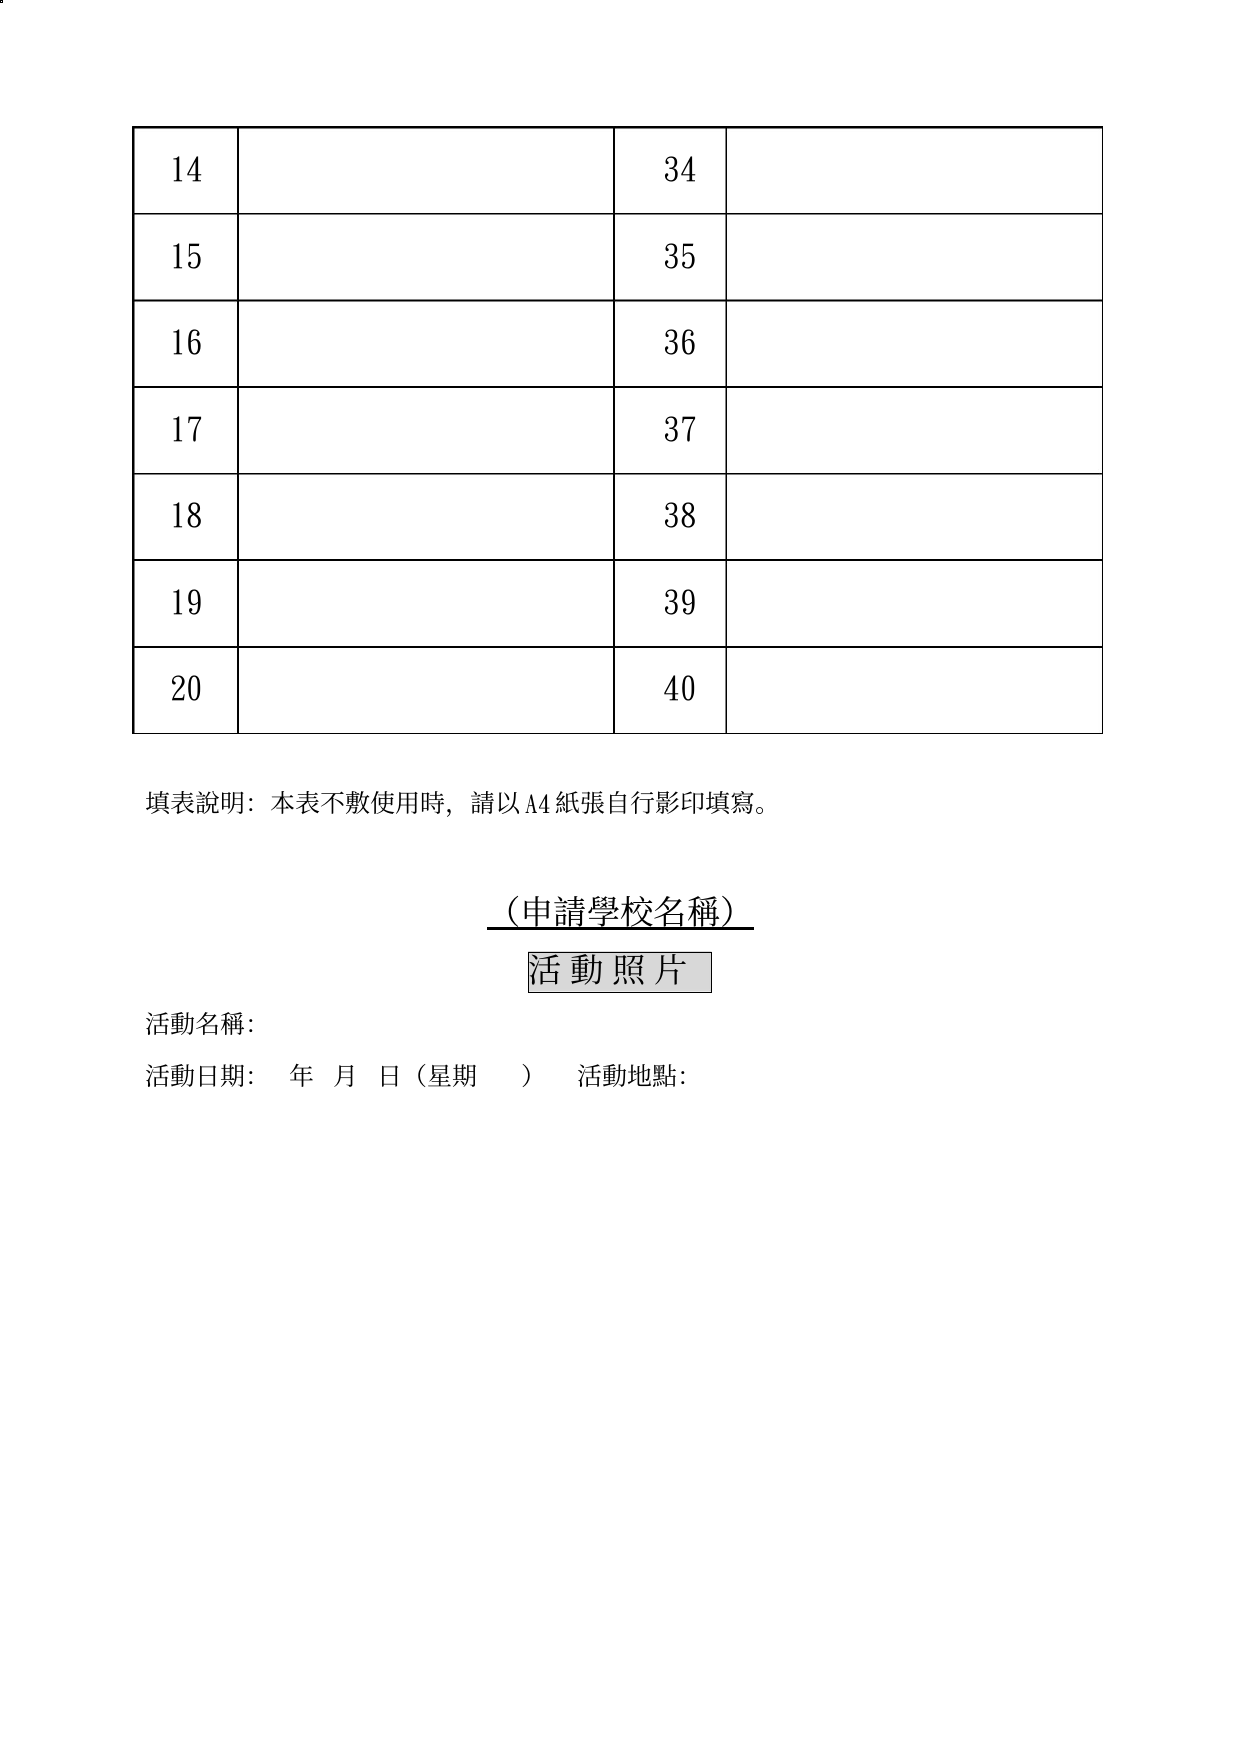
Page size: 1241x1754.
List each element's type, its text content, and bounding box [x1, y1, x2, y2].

text 35 [663, 241, 747, 274]
text 36 [663, 327, 747, 360]
text 37 [663, 413, 747, 447]
text 39 [663, 586, 747, 620]
text 17 [170, 413, 253, 447]
text 20 [170, 673, 253, 706]
text 14 [170, 154, 253, 187]
text 活動日期： 年 月 日（星期 ） 活動地點： [145, 1066, 821, 1091]
text 15 [170, 241, 253, 274]
text 18 [170, 500, 253, 533]
text 19 [170, 586, 253, 620]
text 40 [663, 673, 747, 706]
text 16 [170, 327, 253, 360]
text 活動名稱： [145, 1014, 308, 1039]
text （申請學校名稱） [487, 898, 804, 931]
text 活 動 照 片 [529, 955, 762, 989]
picture [133, 128, 1102, 733]
text 34 [663, 154, 747, 187]
text 38 [663, 500, 747, 533]
text 填表說明：本表不敷使用時，請以A4紙張自行影印填寫。 [145, 793, 864, 818]
